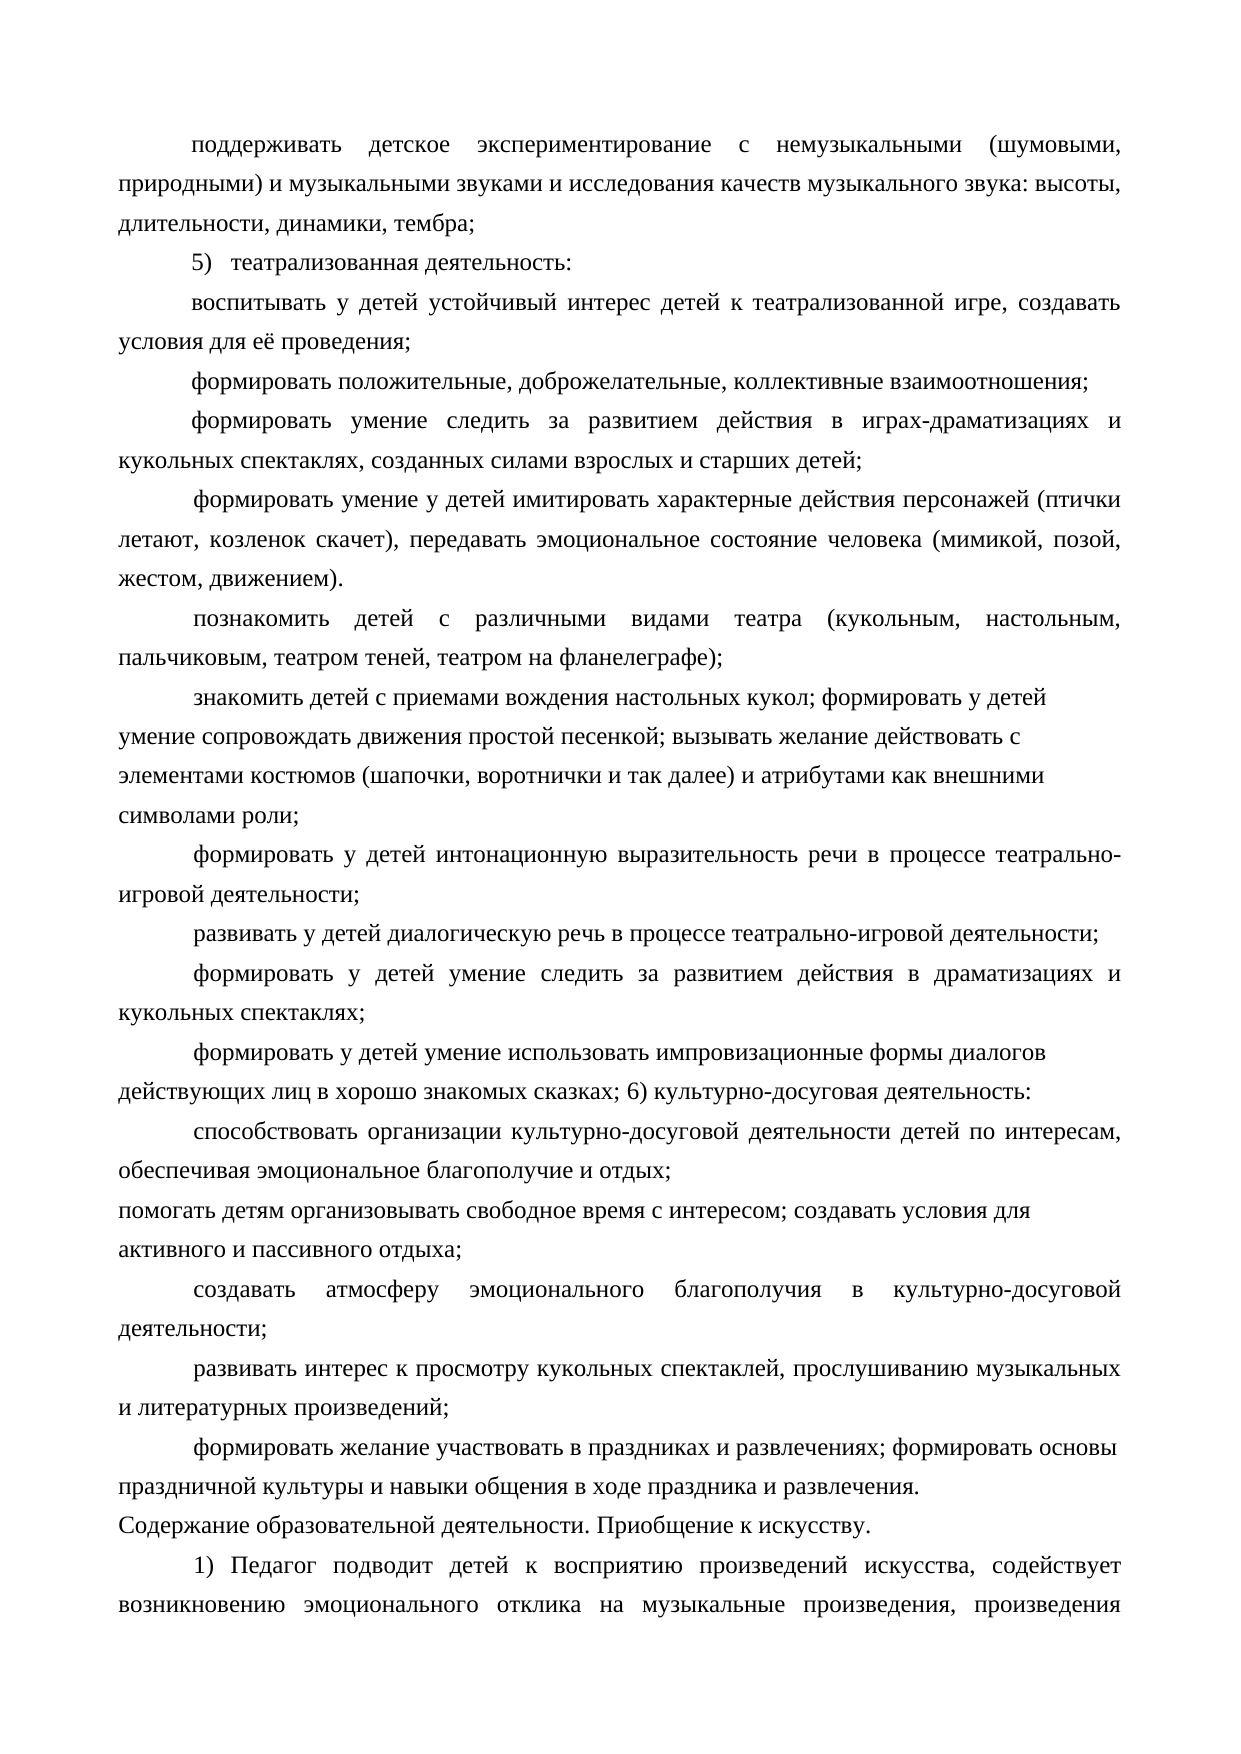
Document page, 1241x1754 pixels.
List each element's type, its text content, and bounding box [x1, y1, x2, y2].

text формировать желание участвовать в праздниках и развлечениях; формировать основы праздничной культуры и навыки общения в ходе праздника и развлечения. [118, 1421, 1122, 1500]
text формировать у детей умение использовать импровизационные формы диалогов действующих лиц в хорошо знакомых сказках; 6) культурно-досуговая деятельность: [118, 1026, 1122, 1105]
text знакомить детей с приемами вождения настольных кукол; формировать у детей умение сопровождать движения простой песенкой; вызывать желание действовать с элементами костюмов (шапочки, воротнички и так далее) и атрибутами как внешними символами роли; [118, 671, 1122, 829]
text развивать интерес к просмотру кукольных спектаклей, прослушиванию музыкальных и литературных произведений; [118, 1342, 1122, 1421]
text способствовать организации культурно-досуговой деятельности детей по интересам, обеспечивая эмоциональное благополучие и отдых; [118, 1105, 1122, 1184]
text воспитывать у детей устойчивый интерес детей к театрализованной игре, создавать условия для её проведения; [118, 276, 1122, 355]
text формировать умение следить за развитием действия в играх-драматизациях и кукольных спектаклях, созданных силами взрослых и старших детей; [118, 394, 1122, 473]
text формировать у детей интонационную выразительность речи в процессе театрально-игровой деятельности; [118, 829, 1122, 908]
text поддерживать детское экспериментирование с немузыкальными (шумовыми, природными) и музыкальными звуками и исследования качеств музыкального звука: высоты, длительности, динамики, тембра; [118, 118, 1122, 237]
text познакомить детей с различными видами театра (кукольным, настольным, пальчиковым, театром теней, театром на фланелеграфе); [118, 592, 1122, 671]
text создавать атмосферу эмоционального благополучия в культурно-досуговой деятельности; [118, 1263, 1122, 1342]
text формировать положительные, доброжелательные, коллективные взаимоотношения; [118, 355, 1122, 394]
text Содержание образовательной деятельности. Приобщение к искусству. [118, 1500, 1122, 1539]
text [118, 1539, 1122, 1618]
text помогать детям организовывать свободное время с интересом; создавать условия для активного и пассивного отдыха; [118, 1184, 1122, 1263]
text развивать у детей диалогическую речь в процессе театрально-игровой деятельности; [118, 908, 1122, 947]
text 5) театрализованная деятельность: [118, 237, 1122, 276]
text формировать у детей умение следить за развитием действия в драматизациях и кукольных спектаклях; [118, 947, 1122, 1026]
text формировать умение у детей имитировать характерные действия персонажей (птички летают, козленок скачет), передавать эмоциональное состояние человека (мимикой, позой, жестом, движением). [118, 473, 1122, 592]
